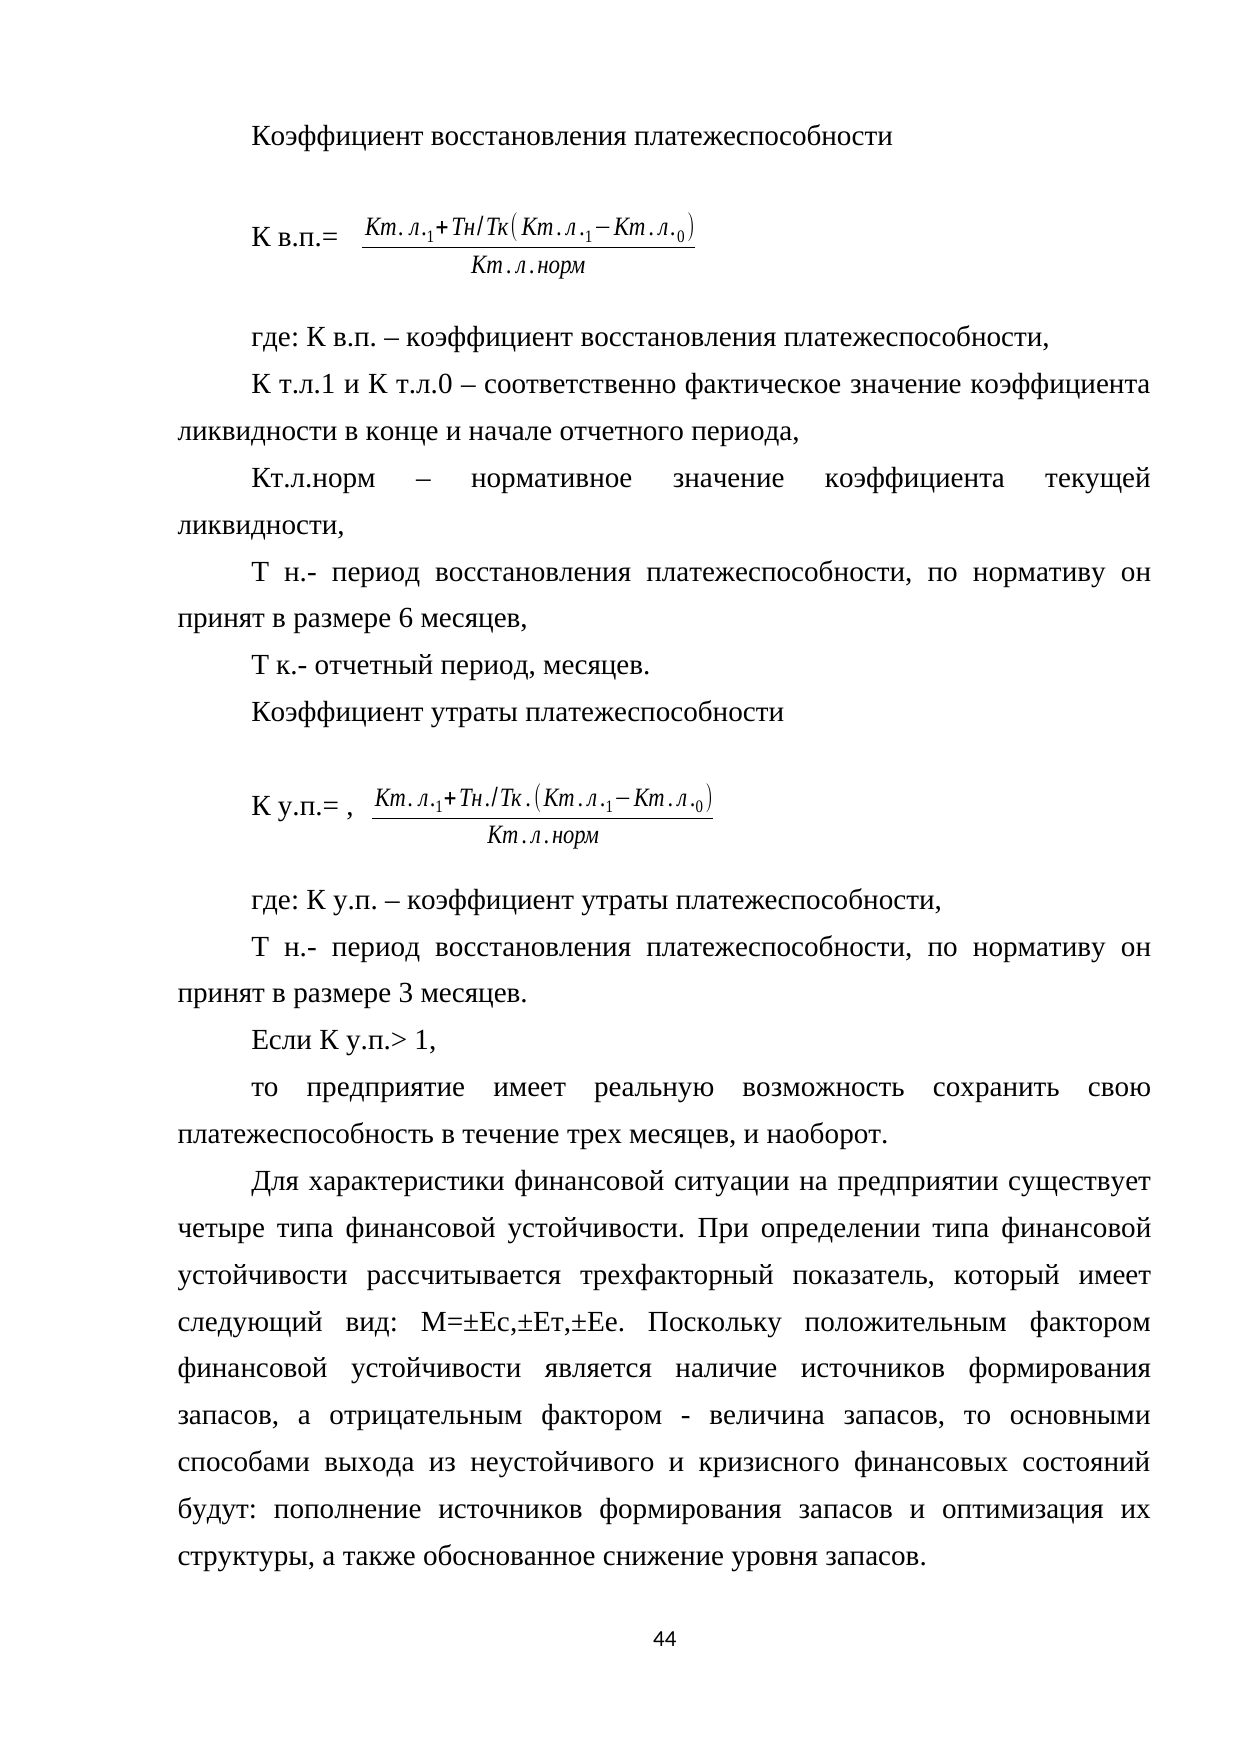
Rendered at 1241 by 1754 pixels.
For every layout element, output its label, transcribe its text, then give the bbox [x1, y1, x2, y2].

text Т н.- период восстановления платежеспособности, по нормативу он принят в размере 6 месяцев, [177, 554, 1152, 634]
text К у.п.= , [177, 788, 1152, 822]
text К в.п.= [177, 219, 1152, 252]
text Т к.- отчетный период, месяцев. [177, 647, 1152, 681]
text К т.л.1 и К т.л.0 – соответственно фактическое значение коэффициента ликвидности в конце и начале отчетного периода, [177, 366, 1152, 447]
text Коэффициент утраты платежеспособности [177, 694, 1152, 728]
text Кт.л.норм – нормативное значение коэффициента текущей ликвидности, [177, 460, 1152, 540]
text Т н.- период восстановления платежеспособности, по нормативу он принят в размере 3 месяцев. [177, 929, 1152, 1009]
text то предприятие имеет реальную возможность сохранить свою платежеспособность в течение трех месяцев, и наоборот. [177, 1069, 1152, 1150]
text где: К в.п. – коэффициент восстановления платежеспособности, [177, 319, 1152, 353]
text Если К у.п.> 1, [177, 1022, 1152, 1056]
text Коэффициент восстановления платежеспособности [177, 118, 1152, 152]
text Для характеристики финансовой ситуации на предприятии существует четыре типа финансовой устойчивости. При определении типа финансовой устойчивости рассчитывается трехфакторный показатель, который имеет следующий вид: М=±Ес,±Ет,±Ее. Поскольку положительным фактором финансовой устойчивости является наличие источников формирования запасов, а отрицательным фактором - величина запасов, то основными способами выхода из неустойчивого и кризисного финансовых состояний будут: пополнение источников формирования запасов и оптимизация их структуры, а также обоснованное снижение уровня запасов. [177, 1163, 1152, 1572]
text где: К у.п. – коэффициент утраты платежеспособности, [177, 882, 1152, 915]
